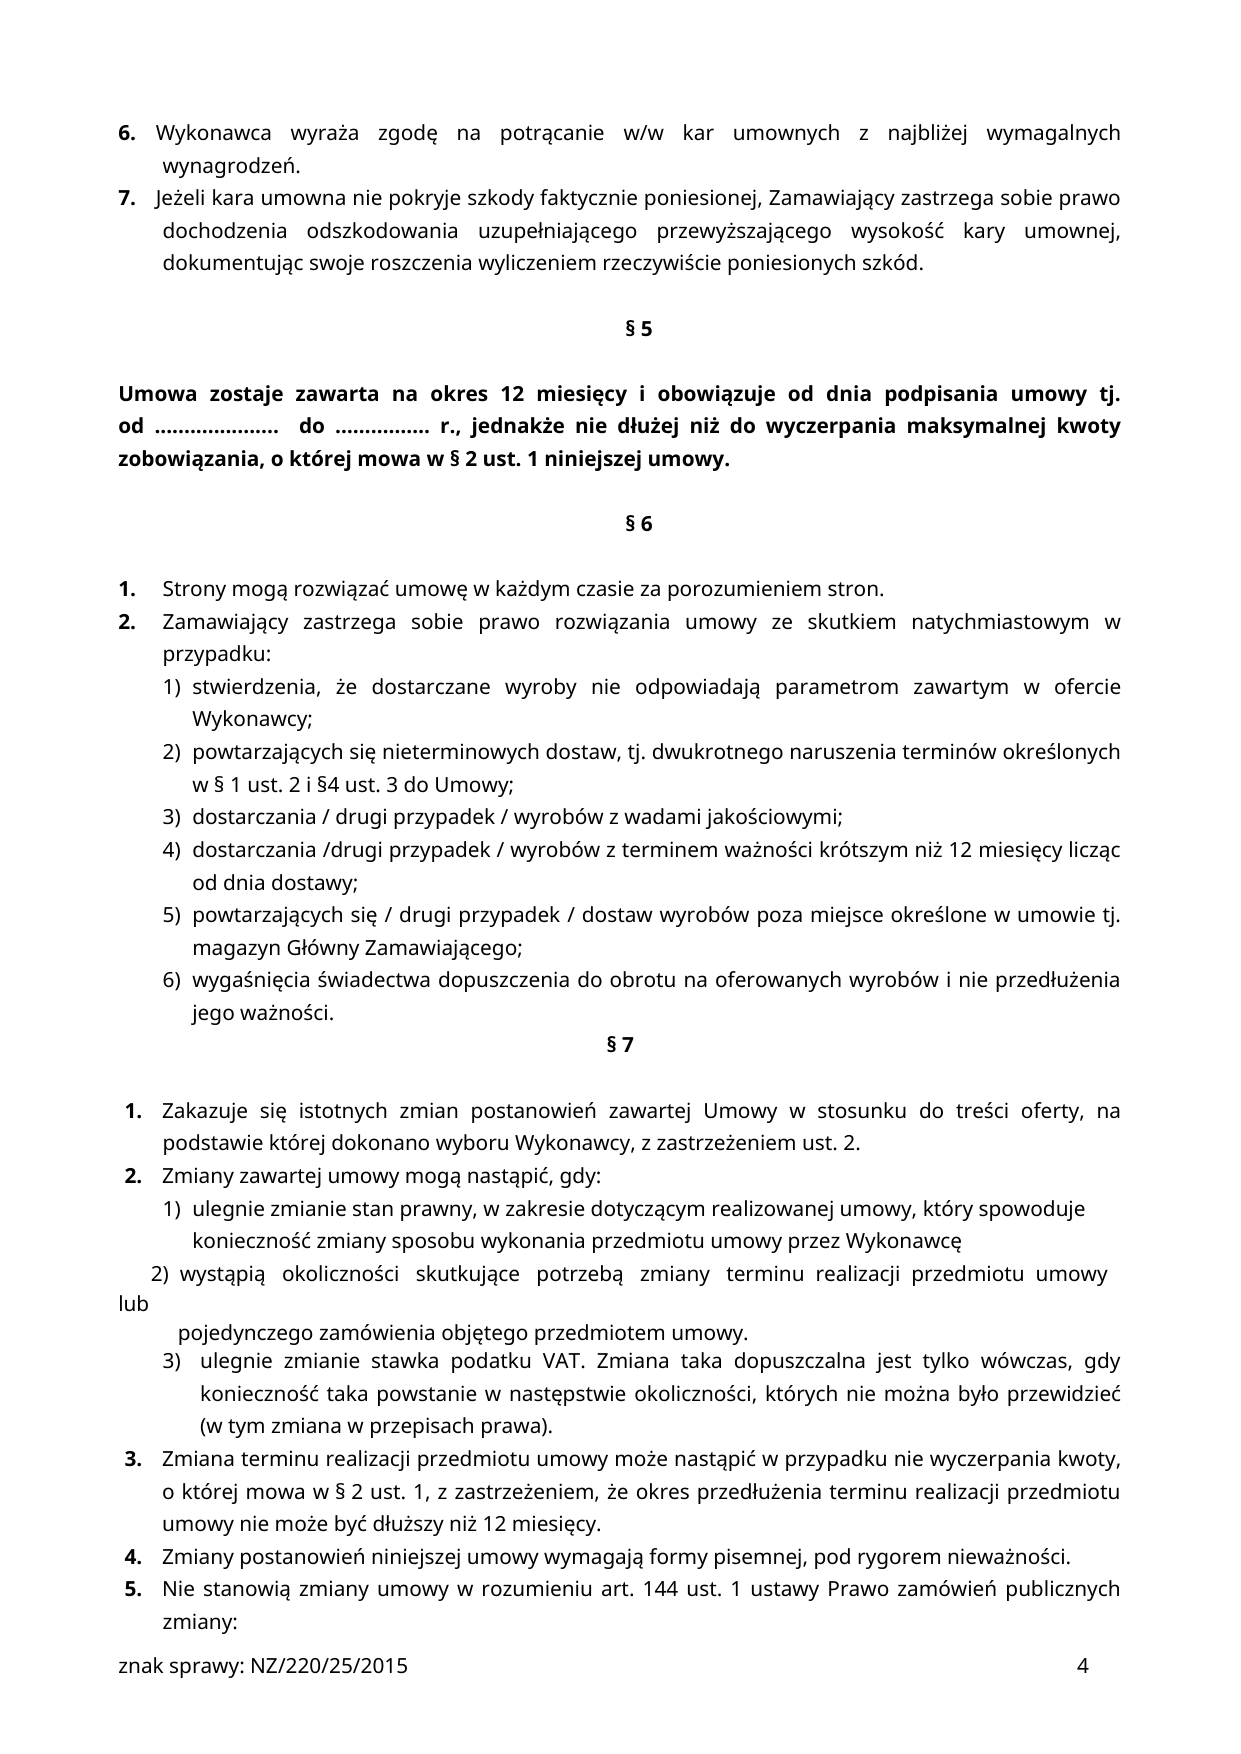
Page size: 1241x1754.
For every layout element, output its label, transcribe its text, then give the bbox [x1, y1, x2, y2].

text § 6 [156, 509, 1122, 537]
text § 5 [156, 314, 1122, 342]
list konieczność zmiany sposobu wykonania przedmiotu umowy przez Wykonawcę [192, 1226, 1122, 1255]
list Strony mogą rozwiązać umowę w każdym czasie za porozumieniem stron. [118, 574, 1122, 603]
list Zmiany postanowień niniejszej umowy wymagają formy pisemnej, pod rygorem nieważności. [124, 1542, 1122, 1570]
list wygaśnięcia świadectwa dopuszczenia do obrotu na oferowanych wyrobów i nie przedłużenia jego ważności. [162, 965, 1122, 1026]
text pojedynczego zamówienia objętego przedmiotem umowy. [118, 1317, 1122, 1346]
text 2) wystąpią okoliczności skutkujące potrzebą zmiany terminu realizacji przedmiotu umowy lub [118, 1259, 1122, 1317]
list Jeżeli kara umowna nie pokryje szkody faktycznie poniesionej, Zamawiający zastrzega sobie prawo dochodzenia odszkodowania uzupełniającego przewyższającego wysokość kary umownej, dokumentując swoje roszczenia wyliczeniem rzeczywiście poniesionych szkód. [118, 183, 1122, 277]
list ulegnie zmianie stan prawny, w zakresie dotyczącym realizowanej umowy, który spowoduje [162, 1194, 1122, 1222]
list dostarczania / drugi przypadek / wyrobów z wadami jakościowymi; [162, 802, 1122, 831]
list Zmiana terminu realizacji przedmiotu umowy może nastąpić w przypadku nie wyczerpania kwoty, o której mowa w § 2 ust. 1, z zastrzeżeniem, że okres przedłużenia terminu realizacji przedmiotu umowy nie może być dłuższy niż 12 miesięcy. [124, 1444, 1122, 1538]
list stwierdzenia, że dostarczane wyroby nie odpowiadają parametrom zawartym w ofercie Wykonawcy; [162, 672, 1122, 733]
list Wykonawca wyraża zgodę na potrącanie w/w kar umownych z najbliżej wymagalnych wynagrodzeń. [118, 118, 1122, 179]
list ulegnie zmianie stawka podatku VAT. Zmiana taka dopuszczalna jest tylko wówczas, gdy konieczność taka powstanie w następstwie okoliczności, których nie można było przewidzieć (w tym zmiana w przepisach prawa). [162, 1346, 1122, 1440]
text Umowa zostaje zawarta na okres 12 miesięcy i obowiązuje od dnia podpisania umowy tj. od ..................... do ……………. r., jednakże nie dłużej niż do wyczerpania maksymalnej kwoty zobowiązania, o której mowa w § 2 ust. 1 niniejszej umowy. [118, 379, 1122, 473]
list powtarzających się / drugi przypadek / dostaw wyrobów poza miejsce określone w umowie tj. magazyn Główny Zamawiającego; [162, 900, 1122, 961]
list dostarczania /drugi przypadek / wyrobów z terminem ważności krótszym niż 12 miesięcy licząc od dnia dostawy; [162, 835, 1122, 896]
list Nie stanowią zmiany umowy w rozumieniu art. 144 ust. 1 ustawy Prawo zamówień publicznych zmiany: [124, 1574, 1122, 1636]
list Zakazuje się istotnych zmian postanowień zawartej Umowy w stosunku do treści oferty, na podstawie której dokonano wyboru Wykonawcy, z zastrzeżeniem ust. 2. [124, 1096, 1122, 1157]
list Zamawiający zastrzega sobie prawo rozwiązania umowy ze skutkiem natychmiastowym w przypadku: [118, 607, 1122, 668]
list Zmiany zawartej umowy mogą nastąpić, gdy: [124, 1161, 1122, 1189]
text § 7 [118, 1031, 1122, 1059]
list powtarzających się nieterminowych dostaw, tj. dwukrotnego naruszenia terminów określonych w § 1 ust. 2 i §4 ust. 3 do Umowy; [162, 737, 1122, 798]
